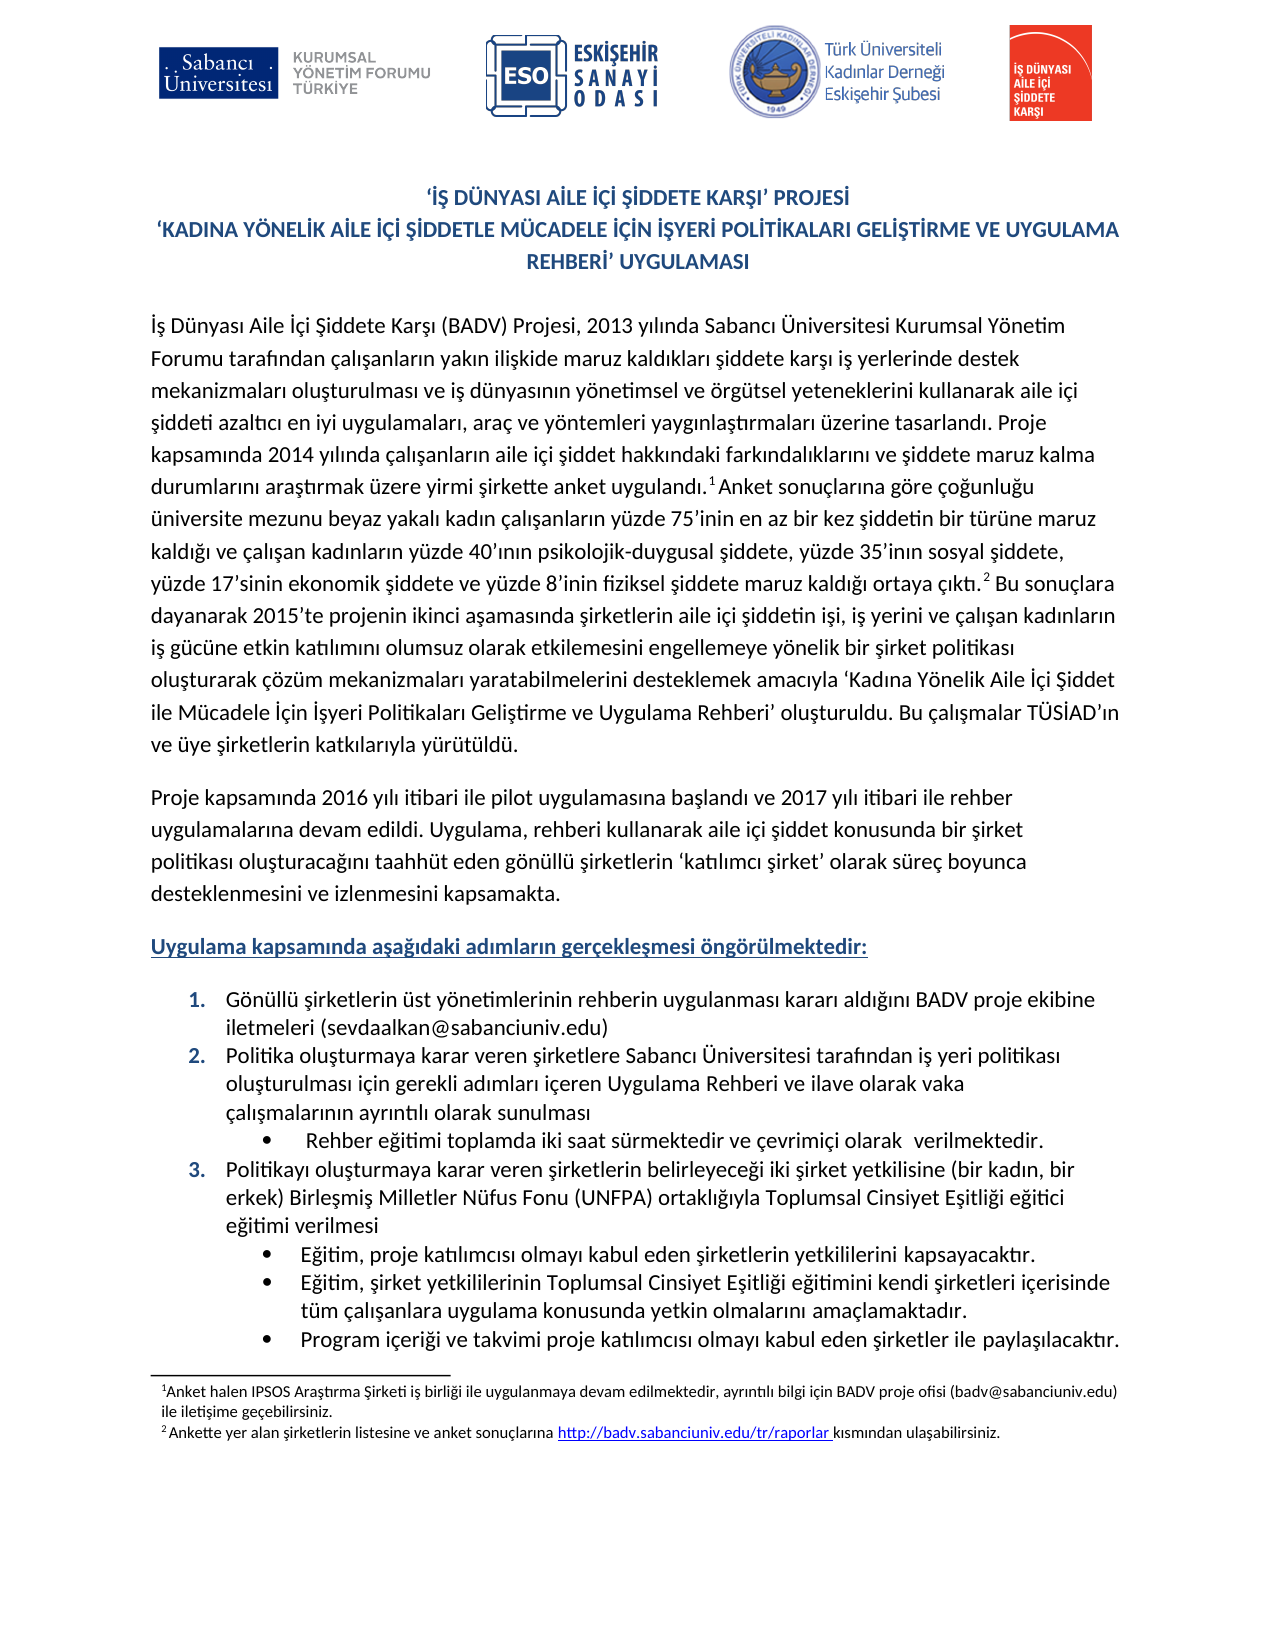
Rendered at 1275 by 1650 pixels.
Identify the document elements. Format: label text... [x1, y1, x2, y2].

text 1Anket halen IPSOS Araştırma Şirketi iş birliği ile uygulanmaya devam edilmektedir, ayrıntılı bilgi için BADV proje ofisi (badv@sabanciuniv.edu) ile iletişime geçebilirsiniz. [161, 1381, 1121, 1422]
text 2 Ankette yer alan şirketlerin listesine ve anket sonuçlarına http://badv.sabanciuniv.edu/tr/raporlar kısmından ulaşabilirsiniz. [161, 1422, 1135, 1443]
subtitle Uygulama kapsamında aşağıdaki adımların gerçekleşmesi öngörülmektedir: [151, 932, 1135, 961]
list Eğitim, şirket yetkililerinin Toplumsal Cinsiyet Eşitliği eğitimini kendi şirketleri içerisinde tüm çalışanlara uygulama konusunda yetkin olmalarını amaçlamaktadır. [263, 1268, 1110, 1324]
list Eğitim, proje katılımcısı olmayı kabul eden şirketlerin yetkililerini kapsayacaktır. [263, 1239, 1135, 1268]
text Proje kapsamında 2016 yılı itibari ile pilot uygulamasına başlandı ve 2017 yılı itibari ile rehber uygulamalarına devam edildi. Uygulama, rehberi kullanarak aile içi şiddet konusunda bir şirket politikası oluşturacağını taahhüt eden gönüllü şirketlerin ‘katılımcı şirket’ olarak süreç boyunca desteklenmesini ve izlenmesini kapsamakta. [151, 783, 1112, 907]
list Gönüllü şirketlerin üst yönetimlerinin rehberin uygulanması kararı aldığını BADV proje ekibine iletmeleri (sevdaalkan@sabanciuniv.edu) [188, 986, 1097, 1042]
text İş Dünyası Aile İçi Şiddete Karşı (BADV) Projesi, 2013 yılında Sabancı Üniversitesi Kurumsal Yönetim Forumu tarafından çalışanların yakın ilişkide maruz kaldıkları şiddete karşı iş yerlerinde destek mekanizmaları oluşturulması ve iş dünyasının yönetimsel ve örgütsel yeteneklerini kullanarak aile içi şiddeti azaltıcı en iyi uygulamaları, araç ve yöntemleri yaygınlaştırmaları üzerine tasarlandı. Proje kapsamında 2014 yılında çalışanların aile içi şiddet hakkındaki farkındalıklarını ve şiddete maruz kalma durumlarını araştırmak üzere yirmi şirkette anket uygulandı.1 Anket sonuçlarına göre çoğunluğu üniversite mezunu beyaz yakalı kadın çalışanların yüzde 75’inin en az bir kez şiddetin bir türüne maruz kaldığı ve çalışan kadınların yüzde 40’ının psikolojik-duygusal şiddete, yüzde 35’inın sosyal şiddete, yüzde 17’sinin ekonomik şiddete ve yüzde 8’inin fiziksel şiddete maruz kaldığı ortaya çıktı.2 Bu sonuçlara dayanarak 2015’te projenin ikinci aşamasında şirketlerin aile içi şiddetin işi, iş yerini ve çalışan kadınların iş gücüne etkin katılımını olumsuz olarak etkilemesini engellemeye yönelik bir şirket politikası oluşturarak çözüm mekanizmaları yaratabilmelerini desteklemek amacıyla ‘Kadına Yönelik Aile İçi Şiddet ile Mücadele İçin İşyeri Politikaları Geliştirme ve Uygulama Rehberi’ oluşturuldu. Bu çalışmalar TÜSİAD’ın ve üye şirketlerin katkılarıyla yürütüldü. [151, 311, 1124, 758]
text ‘KADINA YÖNELİK AİLE İÇİ ŞİDDETLE MÜCADELE İÇİN İŞYERİ POLİTİKALARI GELİŞTİRME VE UYGULAMA REHBERİ’ UYGULAMASI [156, 216, 1120, 275]
list Politikayı oluşturmaya karar veren şirketlerin belirleyeceği iki şirket yetkilisine (bir kadın, bir erkek) Birleşmiş Milletler Nüfus Fonu (UNFPA) ortaklığıyla Toplumsal Cinsiyet Eşitliği eğitici eğitimi verilmesi [188, 1155, 1077, 1239]
picture [139, 25, 450, 120]
list Program içeriği ve takvimi proje katılımcısı olmayı kabul eden şirketler ile paylaşılacaktır. [263, 1324, 1135, 1353]
list Politika oluşturmaya karar veren şirketlere Sabancı Üniversitesi tarafından iş yeri politikası oluşturulması için gerekli adımları içeren Uygulama Rehberi ve ilave olarak vaka çalışmalarının ayrıntılı olarak sunulması [188, 1042, 1098, 1126]
list Rehber eğitimi toplamda iki saat sürmektedir ve çevrimiçi olarak verilmektedir. [263, 1126, 1135, 1155]
picture [486, 0, 1176, 243]
subtitle ‘İŞ DÜNYASI AİLE İÇİ ŞİDDETE KARŞI’ PROJESİ [156, 183, 1120, 211]
